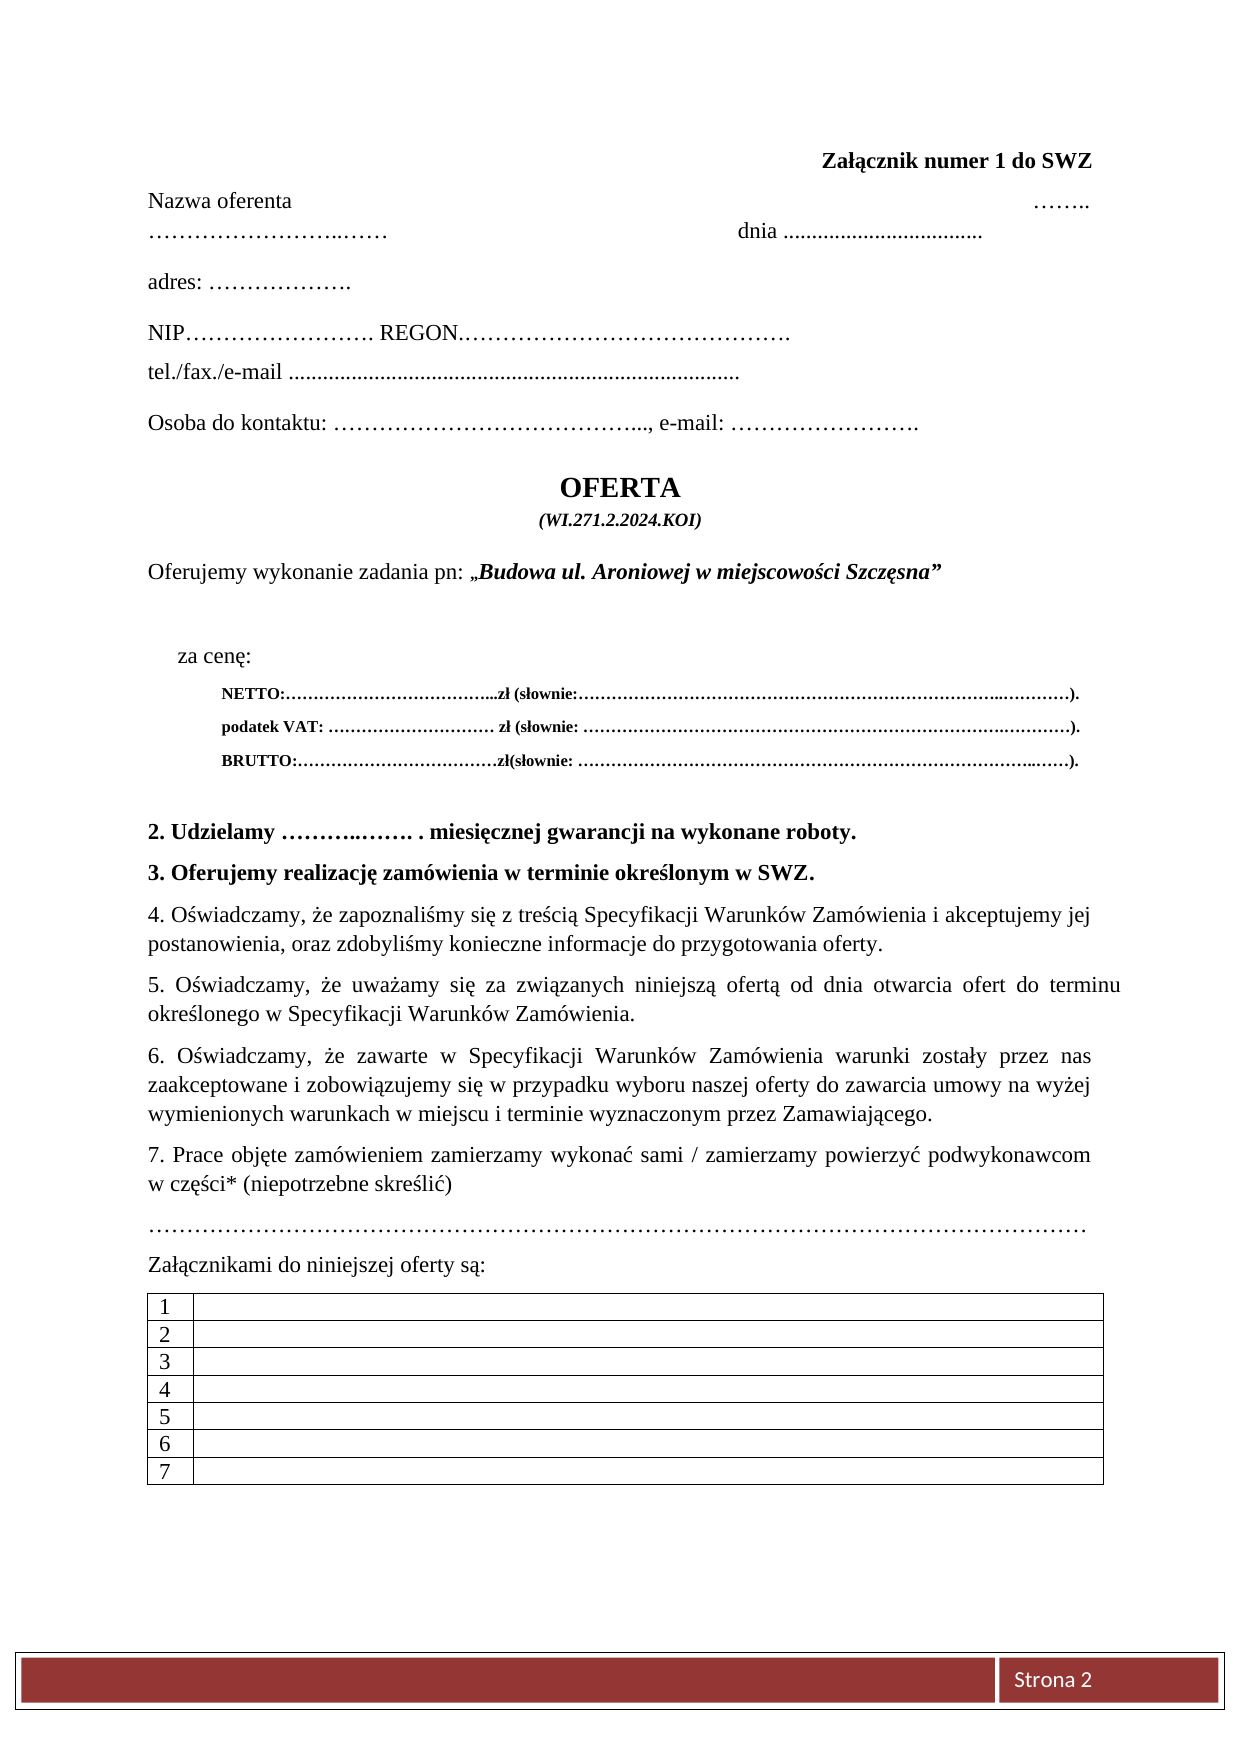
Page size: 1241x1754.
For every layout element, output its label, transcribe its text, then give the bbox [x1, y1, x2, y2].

table_cell 7 [148, 1458, 193, 1484]
table_cell 6 [148, 1430, 193, 1457]
text 5. Oświadczamy, że uważamy się za związanych niniejszą ofertą od dnia otwarcia ofert do terminu określonego w Specyfikacji Warunków Zamówienia. [148, 971, 1122, 1027]
table_cell [194, 1348, 1103, 1374]
text Nazwa oferenta ……..……………………..…… dnia ................................... [148, 187, 1093, 244]
text Załącznikami do niniejszej oferty są: [148, 1251, 1093, 1277]
text tel./fax./e-mail ............................................................................... [148, 358, 1093, 384]
table_cell [194, 1430, 1103, 1457]
text 3. Oferujemy realizację zamówienia w terminie określonym w SWZ. [148, 859, 1093, 886]
table_header 1 [148, 1294, 193, 1320]
table_cell [194, 1458, 1103, 1484]
table_header [194, 1294, 1103, 1320]
text NIP……………………. REGON.……………………………………. [148, 319, 1093, 346]
text adres: ………………. [148, 268, 1093, 295]
text OFERTA [148, 470, 1093, 504]
list za cenę: [177, 613, 1093, 669]
table_cell [194, 1376, 1103, 1402]
text …………………………………………………………………………………………………………… [148, 1211, 1093, 1238]
text 6. Oświadczamy, że zawarte w Specyfikacji Warunków Zamówienia warunki zostały przez nas zaakceptowane i zobowiązujemy się w przypadku wyboru naszej oferty do zawarcia umowy na wyżej wymienionych warunkach w miejscu i terminie wyznaczonym przez Zamawiającego. [148, 1042, 1093, 1126]
text NETTO:………………………………...zł (słownie:…………………………………………………………………..…………). [148, 684, 1093, 703]
table_cell 3 [148, 1348, 193, 1374]
table_cell 4 [148, 1376, 193, 1402]
text 7. Prace objęte zamówieniem zamierzamy wykonać sami / zamierzamy powierzyć podwykonawcom w części* (niepotrzebne skreślić) [148, 1141, 1093, 1196]
text Załącznik numer 1 do SWZ [148, 148, 1093, 174]
table_cell 2 [148, 1321, 193, 1347]
text Osoba do kontaktu: …………………………………..., e-mail: ……………………. [148, 409, 1093, 436]
table_cell [194, 1403, 1103, 1429]
table_cell 5 [148, 1403, 193, 1429]
text Oferujemy wykonanie zadania pn: „Budowa ul. Aroniowej w miejscowości Szczęsna” [148, 558, 1093, 584]
text BRUTTO:………………………………zł(słownie: ………………………………………………………………………..……). [148, 751, 1093, 770]
text 4. Oświadczamy, że zapoznaliśmy się z treścią Specyfikacji Warunków Zamówienia i akceptujemy jej postanowienia, oraz zdobyliśmy konieczne informacje do przygotowania oferty. [148, 901, 1093, 956]
table_cell [194, 1321, 1103, 1347]
text podatek VAT: ………………………… zł (słownie: ………………………………………………………………….…………). [148, 717, 1093, 736]
text 2. Udzielamy ………..……. . miesięcznej gwarancji na wykonane roboty. [148, 818, 1093, 844]
text (WI.271.2.2024.KOI) [148, 509, 1093, 530]
